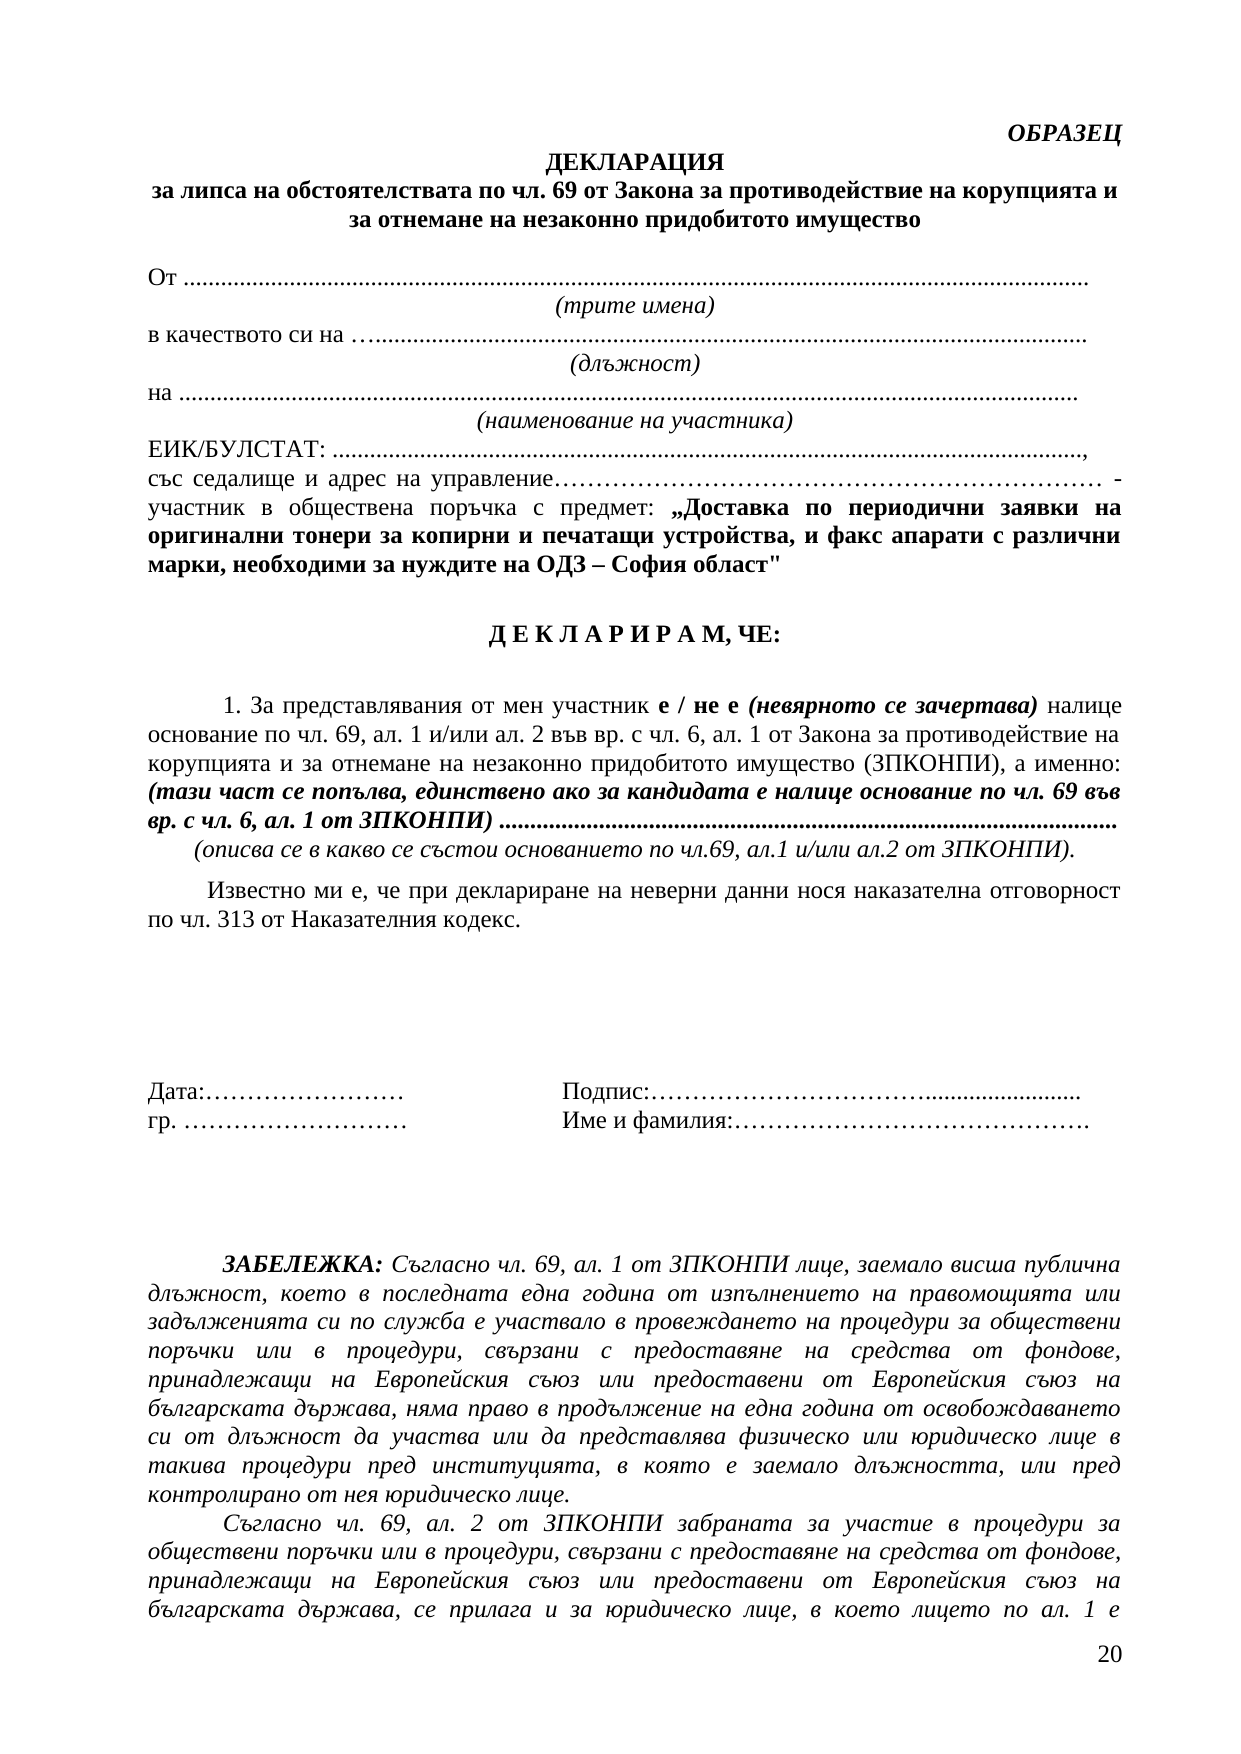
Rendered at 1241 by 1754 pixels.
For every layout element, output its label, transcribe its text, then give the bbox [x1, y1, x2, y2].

text Д Е К Л А Р И Р А М, ЧЕ: [148, 619, 1122, 648]
text Дата:…………………… Подпис:……………………………......................... [148, 1076, 1122, 1105]
text ДЕКЛАРАЦИЯ [148, 147, 1122, 176]
text в качеството си на ….................................................................................................................. [148, 319, 1122, 348]
text за липса на обстоятелствата по чл. 69 от Закона за противодействие на корупцията и за отнемане на незаконно придобитото имущество [148, 176, 1122, 233]
text ОБРАЗЕЦ [148, 118, 1122, 147]
text със седалище и адрес на управление………………………………………………………… - участник в обществена поръчка с предмет: „Доставка по периодични заявки на оригинални тонери за копирни и печатащи устройства, и факс апарати с различни марки, необходими за нуждите на ОДЗ – София област" [148, 463, 1122, 578]
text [148, 1508, 1122, 1623]
text (описва се в какво се състои основанието по чл.69, ал.1 и/или ал.2 от ЗПКОНПИ). [148, 834, 1122, 863]
text (трите имена) [148, 291, 1122, 319]
text гр. ……………………… Име и фамилия:……………………………………. [148, 1105, 1122, 1134]
text (длъжност) [148, 348, 1122, 377]
text на ................................................................................................................................................ [148, 377, 1122, 406]
text ЗАБЕЛЕЖКА: Съгласно чл. 69, ал. 1 от ЗПКОНПИ лице, заемало висша публична длъжност, което в последната една година от изпълнението на правомощията или задълженията си по служба е участвало в провеждането на процедури за обществени поръчки или в процедури, свързани с предоставяне на средства от фондове, принадлежащи на Европейския съюз или предоставени от Европейския съюз на българската държава, няма право в продължение на една година от освобождаването си от длъжност да участва или да представлява физическо или юридическо лице в такива процедури пред институцията, в която е заемало длъжността, или пред контролирано от нея юридическо лице. [148, 1249, 1122, 1508]
text (наименование на участника) [148, 406, 1122, 434]
text От ................................................................................................................................................. [148, 262, 1122, 291]
text Известно ми е, че при деклариране на неверни данни нося наказателна отговорност по чл. 313 от Наказателния кодекс. [148, 875, 1122, 933]
text ЕИК/БУЛСТАТ: ........................................................................................................................, [148, 434, 1122, 463]
text 1. За представлявания от мен участник е / не е (невярното се зачертава) налице основание по чл. 69, ал. 1 и/или ал. 2 във вр. с чл. 6, ал. 1 от Закона за противодействие на корупцията и за отнемане на незаконно придобитото имущество (ЗПКОНПИ), а именно: (тази част се попълва, единствено ако за кандидата е налице основание по чл. 69 във вр. с чл. 6, ал. 1 от ЗПКОНПИ) ................................................................................................... [148, 690, 1122, 834]
